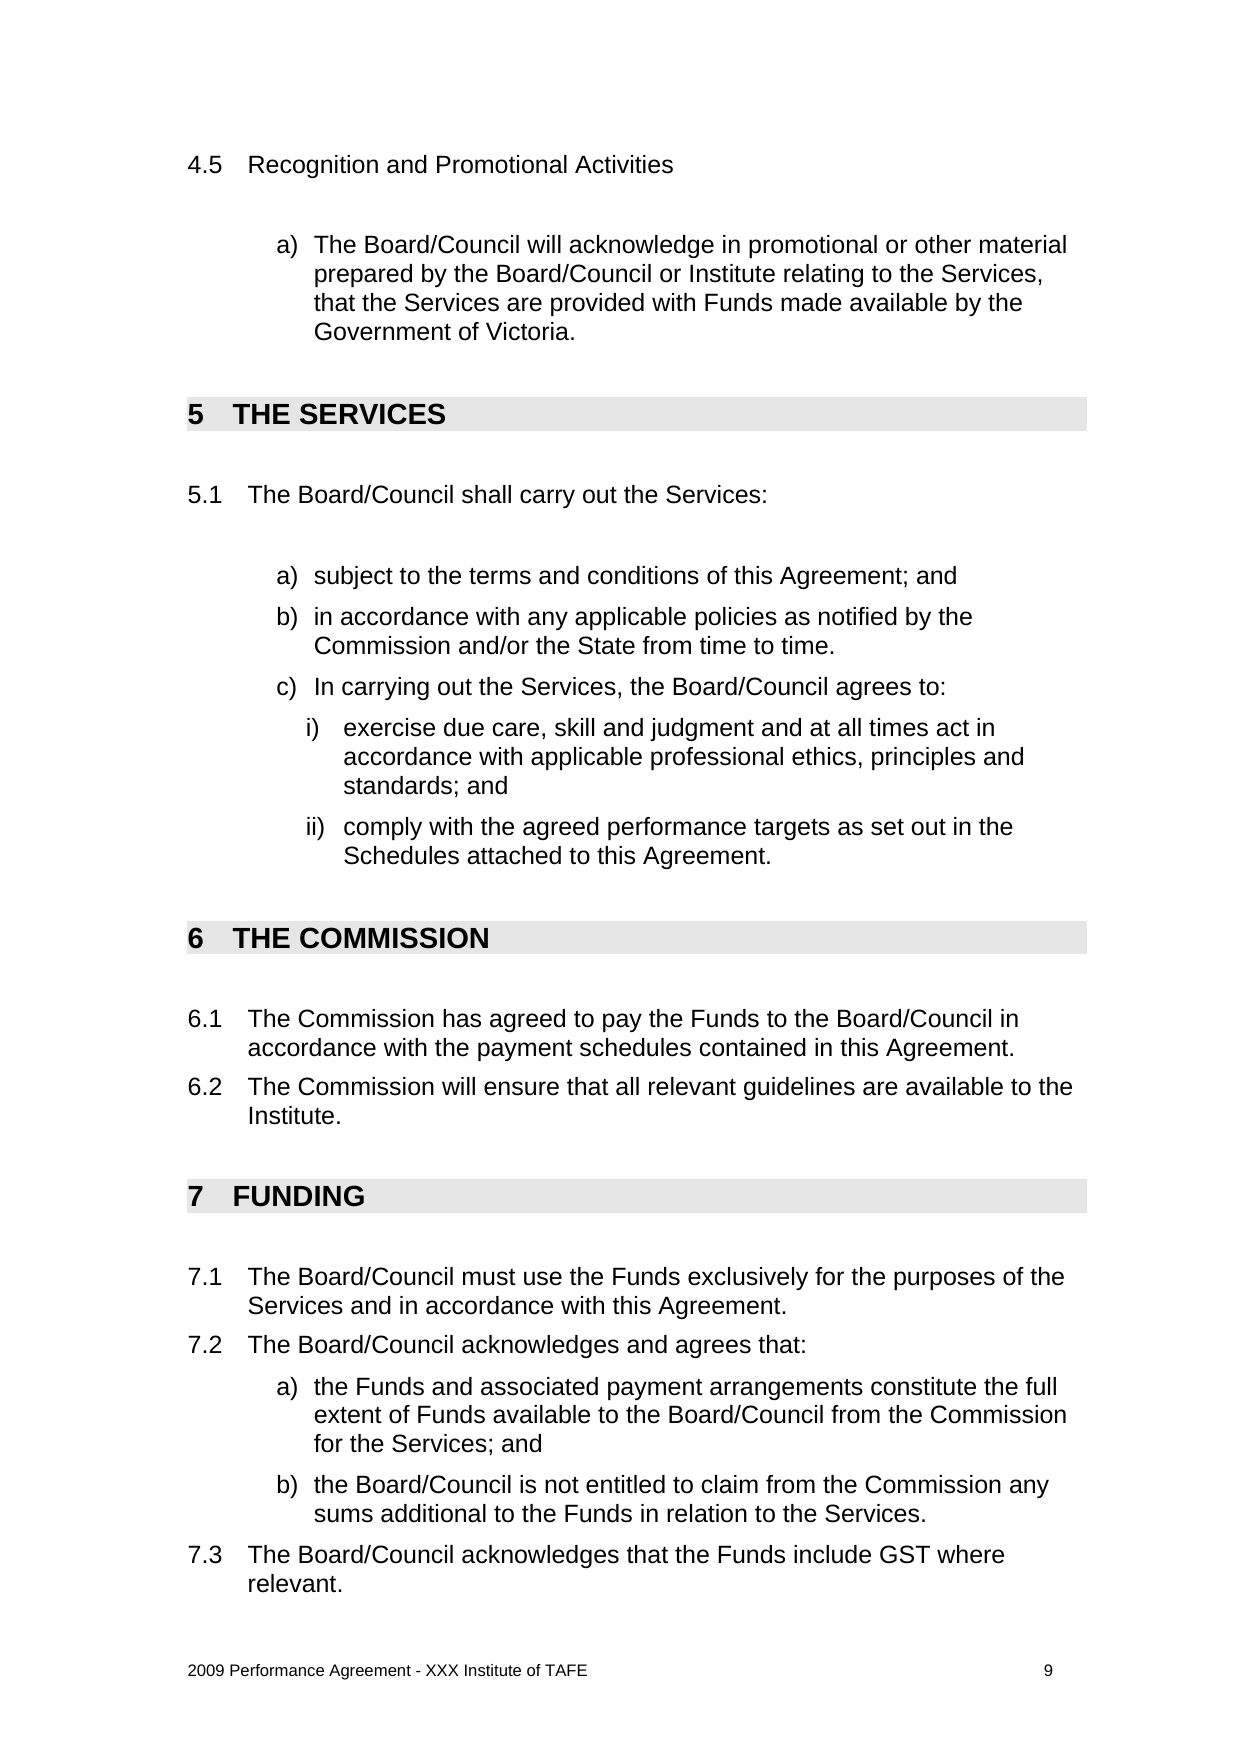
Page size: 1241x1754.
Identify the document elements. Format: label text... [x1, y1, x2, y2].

subtitle The Board/Council shall carry out the Services: [187, 480, 1087, 509]
subtitle Recognition and Promotional Activities [187, 150, 1087, 179]
subtitle The Commission will ensure that all relevant guidelines are available to the Institute. [187, 1072, 1087, 1129]
list subject to the terms and conditions of this Agreement; and [276, 561, 1087, 589]
subtitle The Commission has agreed to pay the Funds to the Board/Council in accordance with the payment schedules contained in this Agreement. [187, 1004, 1087, 1062]
list the Board/Council is not entitled to claim from the Commission any sums additional to the Funds in relation to the Services. [276, 1470, 1087, 1528]
list exercise due care, skill and judgment and at all times act in accordance with applicable professional ethics, principles and standards; and [306, 713, 1087, 799]
subtitle The Board/Council must use the Funds exclusively for the purposes of the Services and in accordance with this Agreement. [187, 1262, 1087, 1320]
list In carrying out the Services, the Board/Council agrees to: [276, 672, 1087, 701]
list in accordance with any applicable policies as notified by the Commission and/or the State from time to time. [276, 602, 1087, 659]
subtitle THE SERVICES [187, 397, 1087, 431]
subtitle The Board/Council acknowledges that the Funds include GST where relevant. [187, 1540, 1087, 1598]
list The Board/Council will acknowledge in promotional or other material prepared by the Board/Council or Institute relating to the Services, that the Services are provided with Funds made available by the Government of Victoria. [276, 230, 1087, 345]
subtitle THE COMMISSION [187, 921, 1087, 954]
subtitle FUNDING [187, 1179, 1087, 1213]
list the Funds and associated payment arrangements constitute the full extent of Funds available to the Board/Council from the Commission for the Services; and [276, 1371, 1087, 1458]
list comply with the agreed performance targets as set out in the Schedules attached to this Agreement. [306, 812, 1087, 869]
subtitle The Board/Council acknowledges and agrees that: [187, 1330, 1087, 1359]
